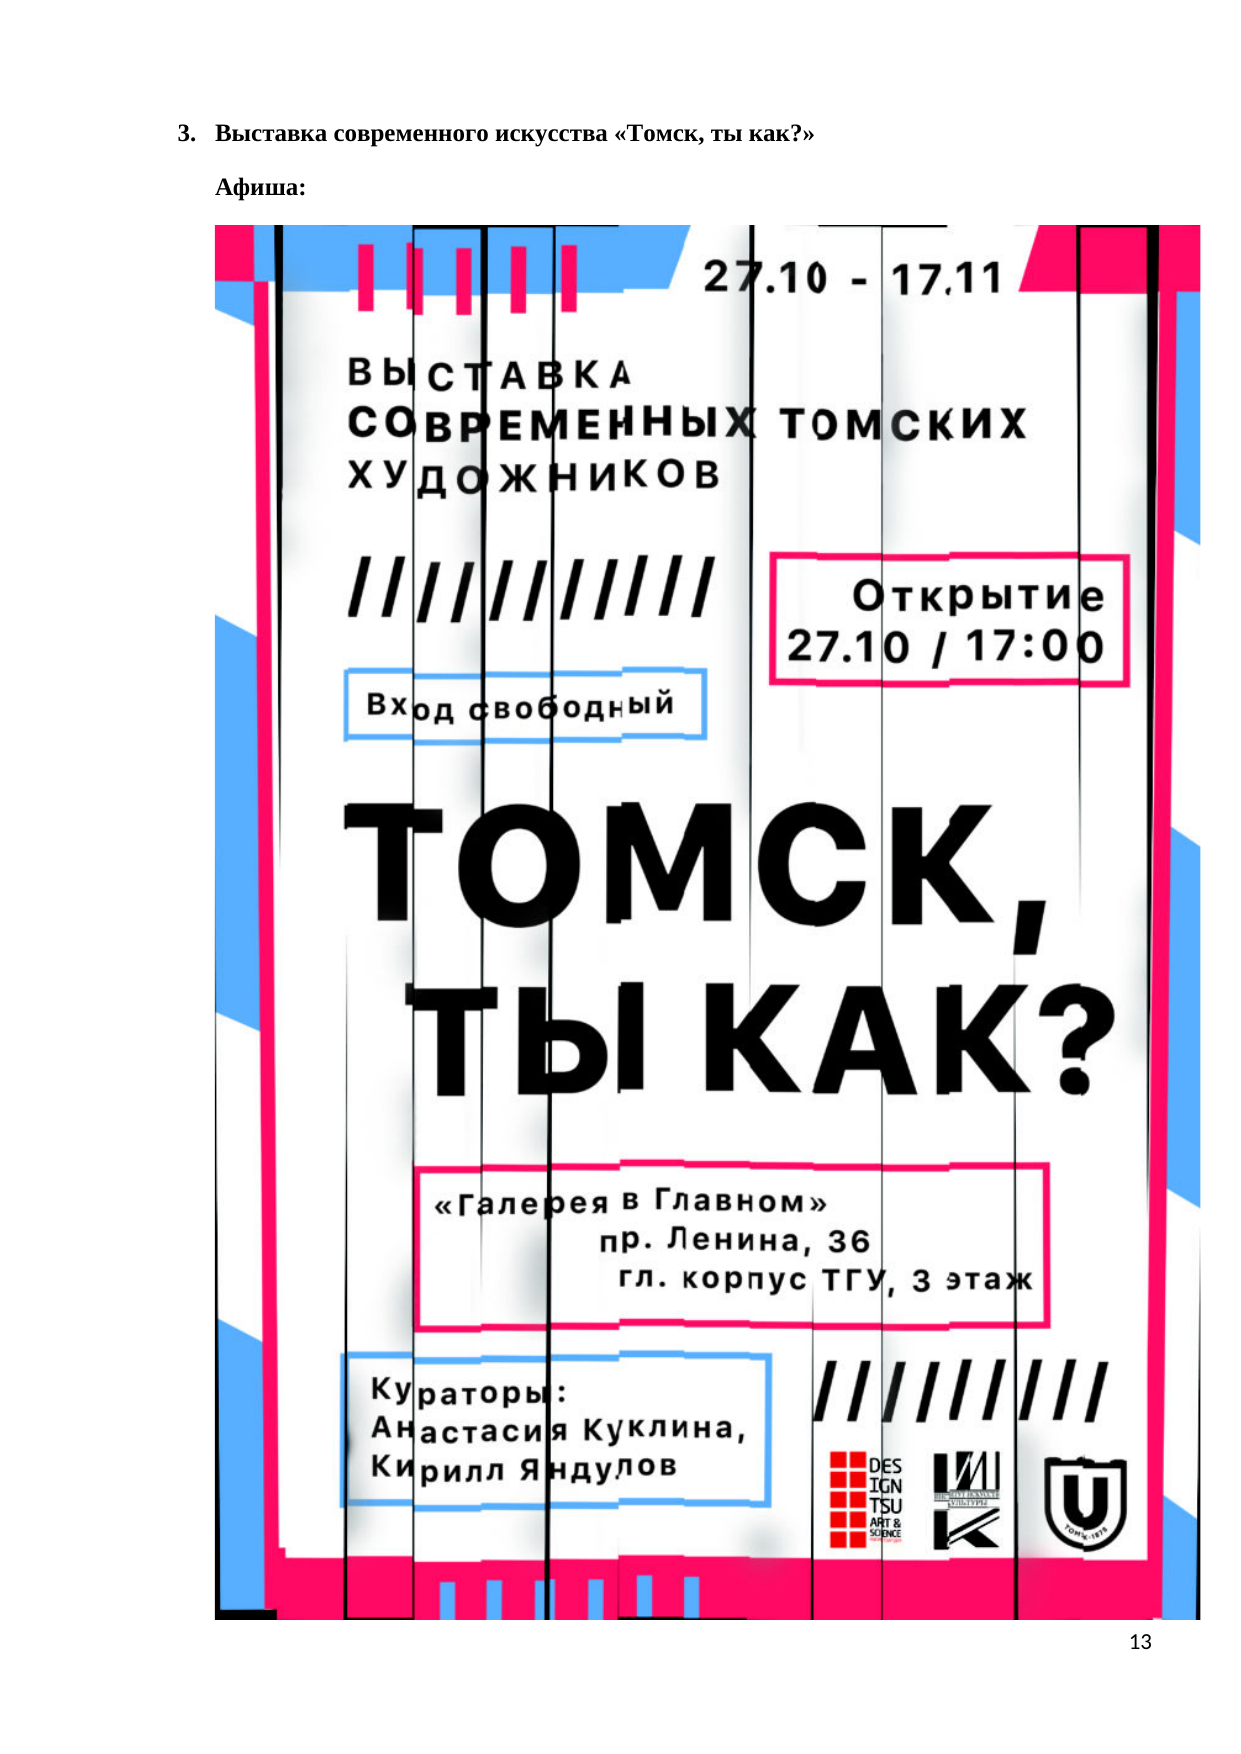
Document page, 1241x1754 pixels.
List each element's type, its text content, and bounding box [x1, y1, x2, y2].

list Афиша: [215, 172, 1152, 201]
picture [214, 225, 1201, 1620]
list Выставка современного искусства «Томск, ты как?» [177, 118, 1152, 147]
